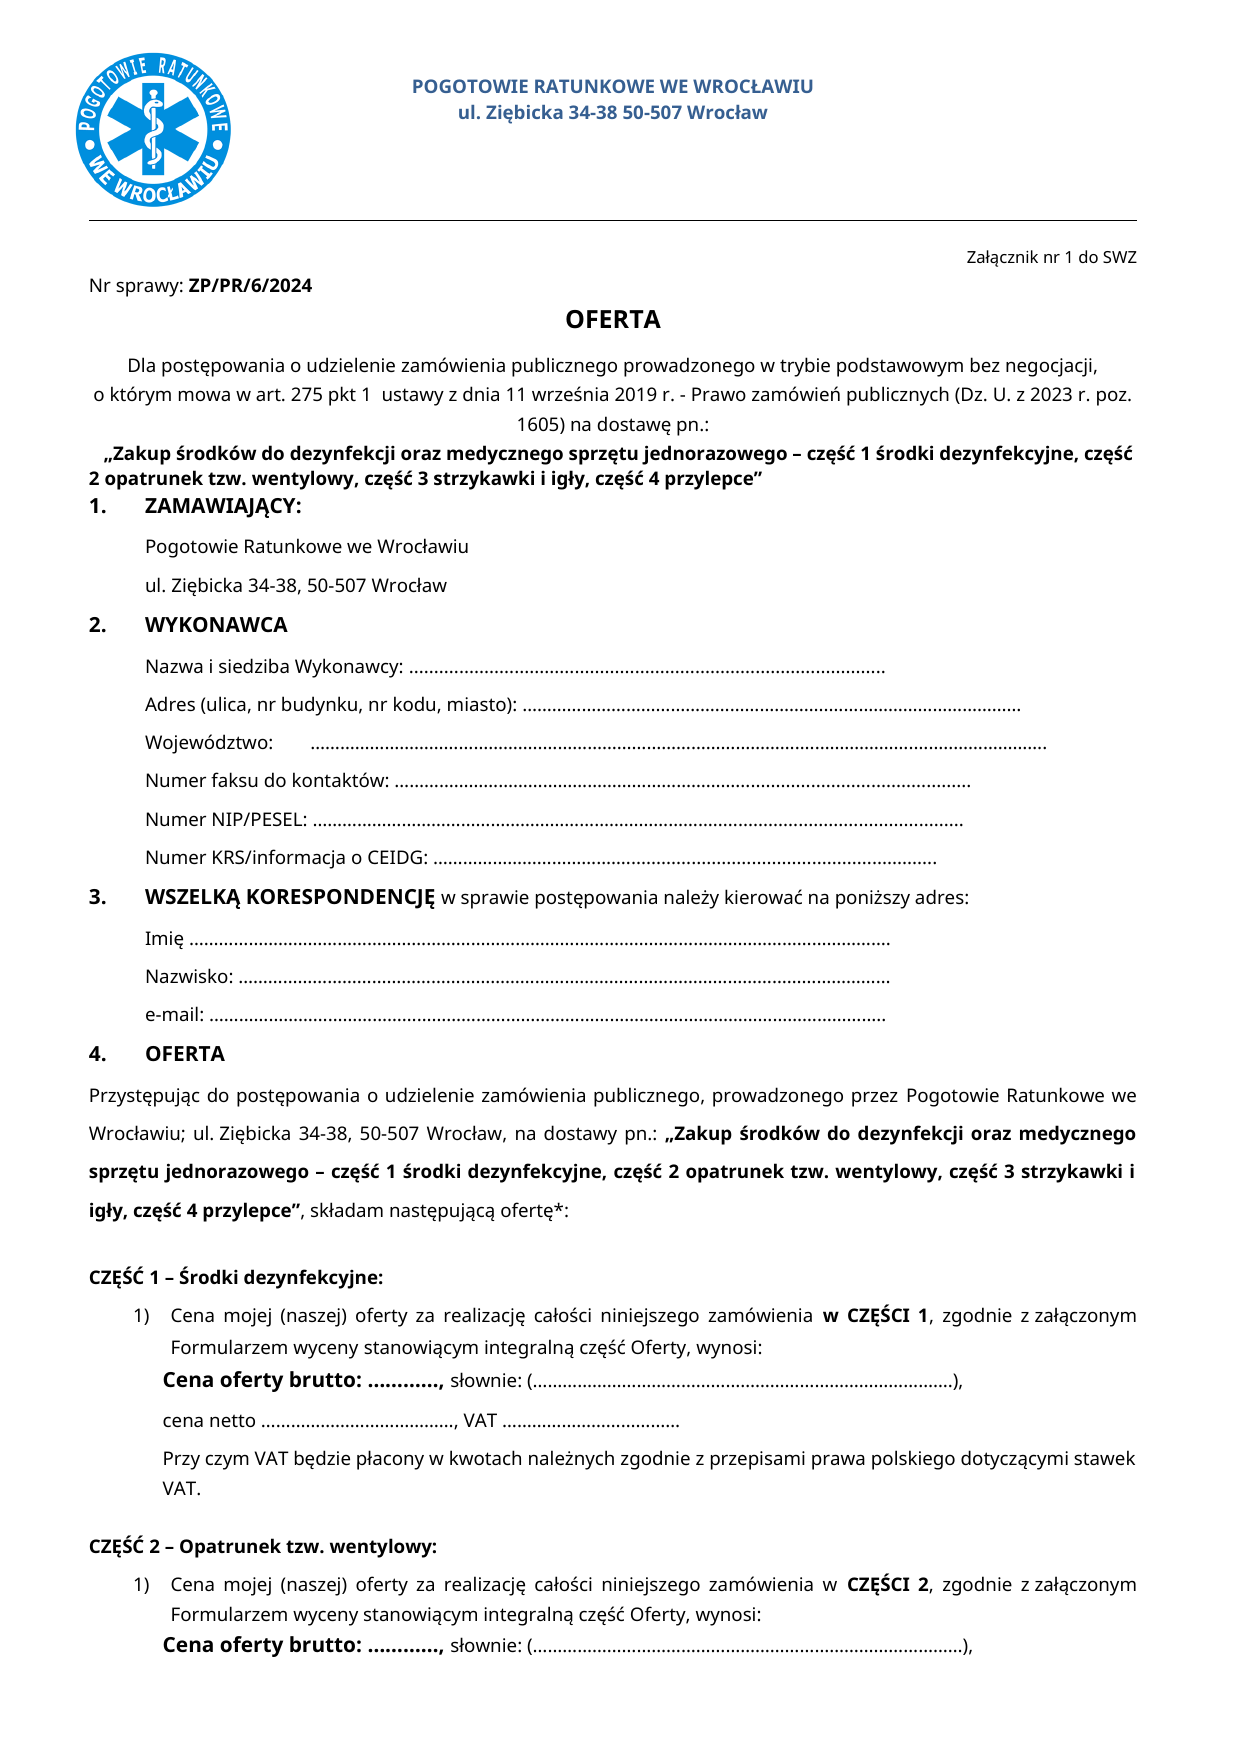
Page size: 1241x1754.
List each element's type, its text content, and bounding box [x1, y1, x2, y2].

text Imię ……………………………………………………………………………………………………………………………. [145, 925, 1137, 950]
text Nr sprawy: ZP/PR/6/2024 [89, 272, 1137, 298]
list ZAMAWIAJĄCY: [89, 491, 1137, 520]
text Cena oferty brutto: …………, słownie: (………………………………………………………………………….), [162, 1365, 1137, 1393]
text ul. Ziębicka 34-38, 50-507 Wrocław [145, 572, 1137, 598]
list Cena mojej (naszej) oferty za realizację całości niniejszego zamówienia w CZĘŚCI 1, zgodnie z załączonym Formularzem wyceny stanowiącym integralną część Oferty, wynosi: [133, 1303, 1137, 1361]
text Załącznik nr 1 do SWZ [89, 246, 1137, 269]
list Cena mojej (naszej) oferty za realizację całości niniejszego zamówienia w CZĘŚCI 2, zgodnie z załączonym Formularzem wyceny stanowiącym integralną część Oferty, wynosi: [133, 1572, 1137, 1627]
text CZĘŚĆ 2 – Opatrunek tzw. wentylowy: [89, 1533, 1137, 1559]
text Przy czym VAT będzie płacony w kwotach należnych zgodnie z przepisami prawa polskiego dotyczącymi stawek VAT. [162, 1446, 1137, 1501]
text Adres (ulica, nr budynku, nr kodu, miasto): ……………………………………………………..………………………………… [145, 691, 1137, 717]
picture [71, 47, 236, 212]
text Dla postępowania o udzielenie zamówienia publicznego prowadzonego w trybie podstawowym bez negocjacji, o którym mowa w art. 275 pkt 1 ustawy z dnia 11 września 2019 r. - Prawo zamówień publicznych (Dz. U. z 2023 r. poz. 1605) na dostawę pn.: [89, 352, 1137, 436]
text Cena oferty brutto: …………, słownie: (……………………………………………………………………………), [162, 1630, 1137, 1659]
text Województwo: ………………………………………..………………………………………………..……………….……..………………. [145, 729, 1137, 755]
list WSZELKĄ KORESPONDENCJĘ w sprawie postępowania należy kierować na poniższy adres: [89, 882, 1137, 911]
text cena netto …………………………………, VAT ……………………………… [162, 1407, 1137, 1433]
text Nazwisko: …………………………………………………………………………………………………………………… [145, 963, 1137, 989]
text Nazwa i siedziba Wykonawcy: ............................................................................................... [145, 653, 1137, 678]
text OFERTA [89, 301, 1137, 335]
list OFERTA [89, 1039, 1137, 1068]
text Numer faksu do kontaktów: ……………………………………………………………............................................... [145, 768, 1137, 793]
text Przystępując do postępowania o udzielenie zamówienia publicznego, prowadzonego przez Pogotowie Ratunkowe we Wrocławiu; ul. Ziębicka 34-38, 50-507 Wrocław, na dostawy pn.: „Zakup środków do dezynfekcji oraz medycznego sprzętu jednorazowego – część 1 środki dezynfekcyjne, część 2 opatrunek tzw. wentylowy, część 3 strzykawki i igły, część 4 przylepce”, składam następującą ofertę*: [89, 1082, 1137, 1222]
text Numer KRS/informacja o CEIDG: ………………………………….............................................................. [145, 844, 1137, 869]
list WYKONAWCA [89, 610, 1137, 639]
text Pogotowie Ratunkowe we Wrocławiu [145, 534, 1137, 559]
text e-mail: ……………………………………………………………………………………………………………………….. [145, 1001, 1137, 1027]
text CZĘŚĆ 1 – Środki dezynfekcyjne: [89, 1264, 1137, 1290]
text „Zakup środków do dezynfekcji oraz medycznego sprzętu jednorazowego – część 1 środki dezynfekcyjne, część 2 opatrunek tzw. wentylowy, część 3 strzykawki i igły, część 4 przylepce” [89, 440, 1137, 491]
text Numer NIP/PESEL: ……………………………………………………………………….................................................. [145, 806, 1137, 831]
